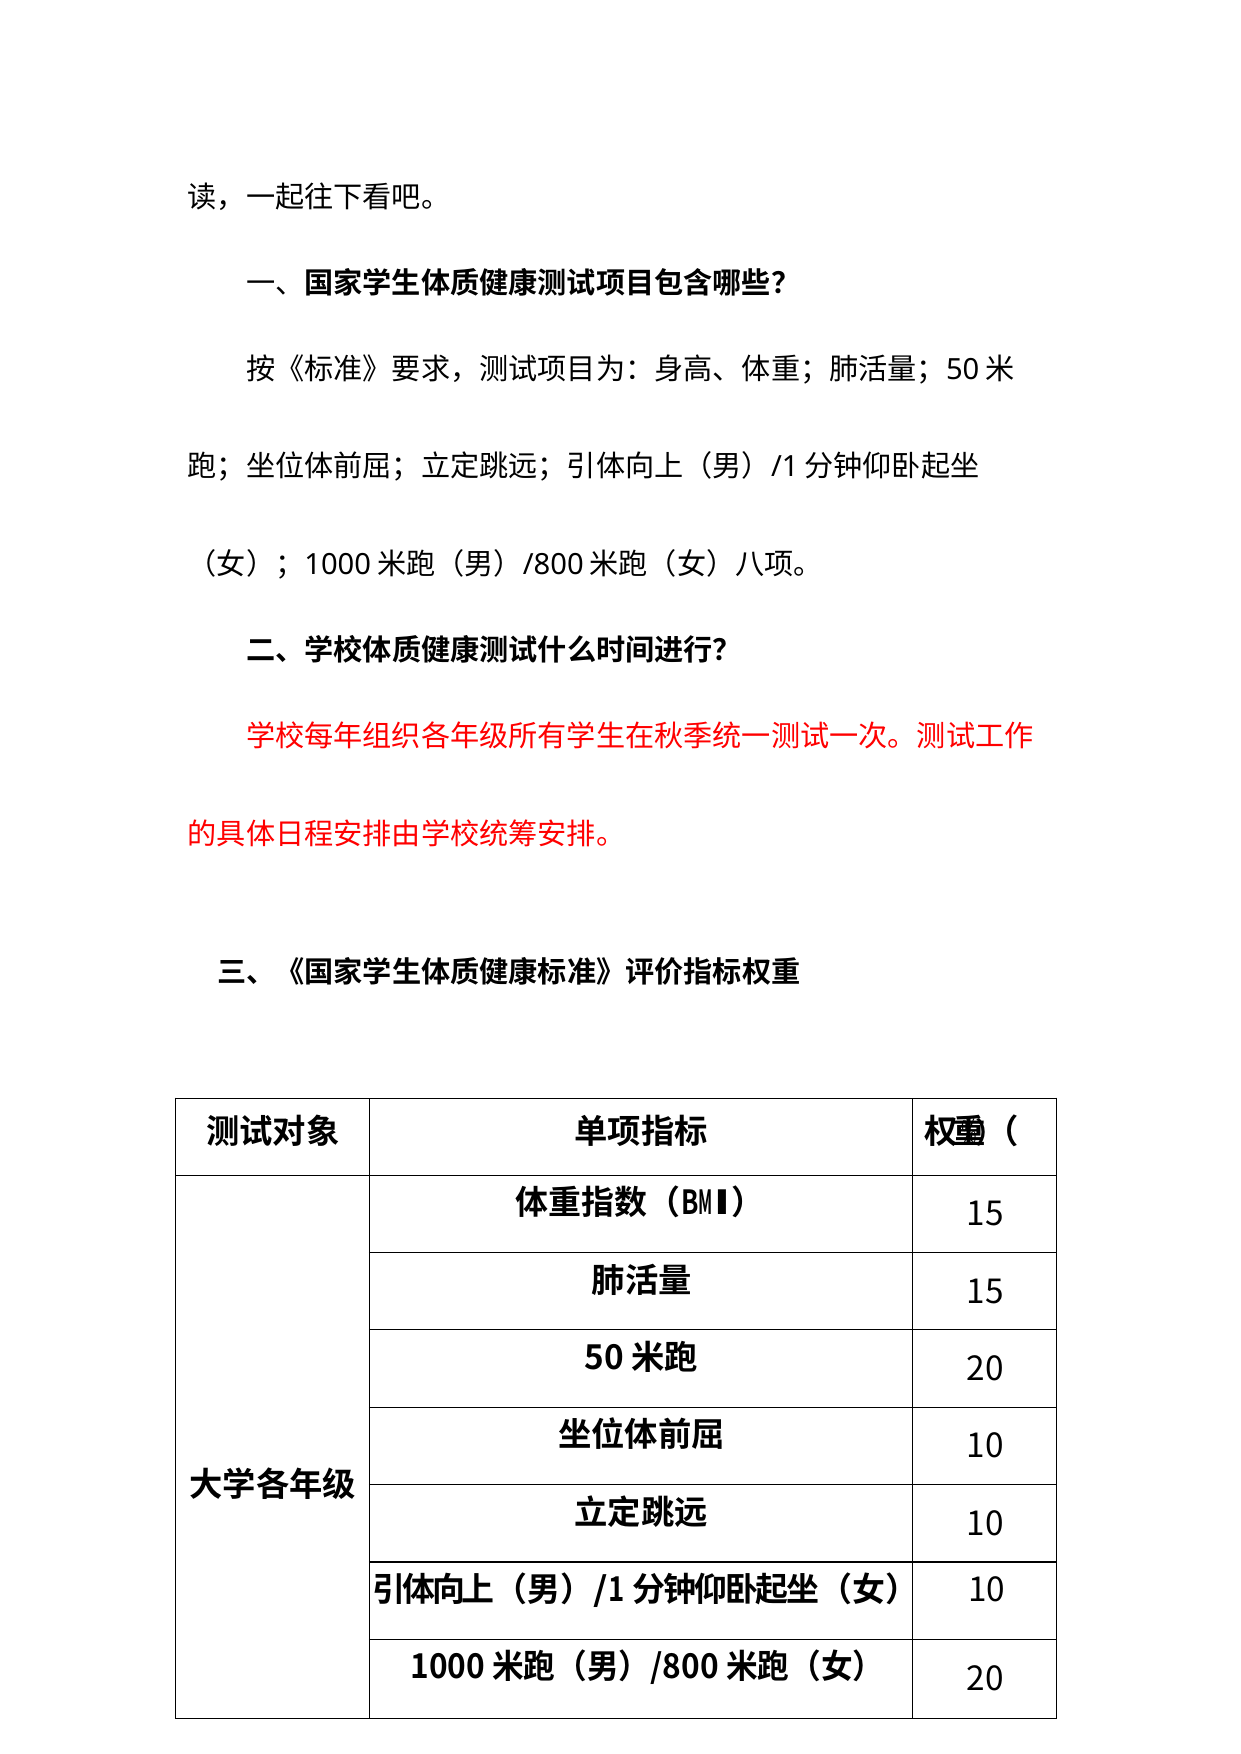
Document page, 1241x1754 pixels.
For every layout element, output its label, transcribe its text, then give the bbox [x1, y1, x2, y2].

text ） [187, 1110, 369, 1175]
list 二、学校体质健康测试什么时间进行？ [187, 615, 1053, 680]
text ） [370, 1110, 912, 1175]
list 三、《国家学生体质健康标准》评价指标权重 [187, 937, 1053, 1002]
text 一、国家学生体质健康测试项目包含哪些？ [187, 248, 1053, 313]
text ） [913, 1110, 1004, 1175]
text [187, 162, 1053, 227]
list 学校每年组织各年级所有学生在秋季统一测试一次。测试工作的具体日程安排由学校统筹安排。 [187, 702, 1053, 864]
list 按《标准》要求，测试项目为：身高、体重；肺活量；50米跑；坐位体前屈；立定跳远；引体向上（男）/1分钟仰卧起坐（女）；1000米跑（男）/800米跑（女）八项。 [187, 334, 1053, 594]
